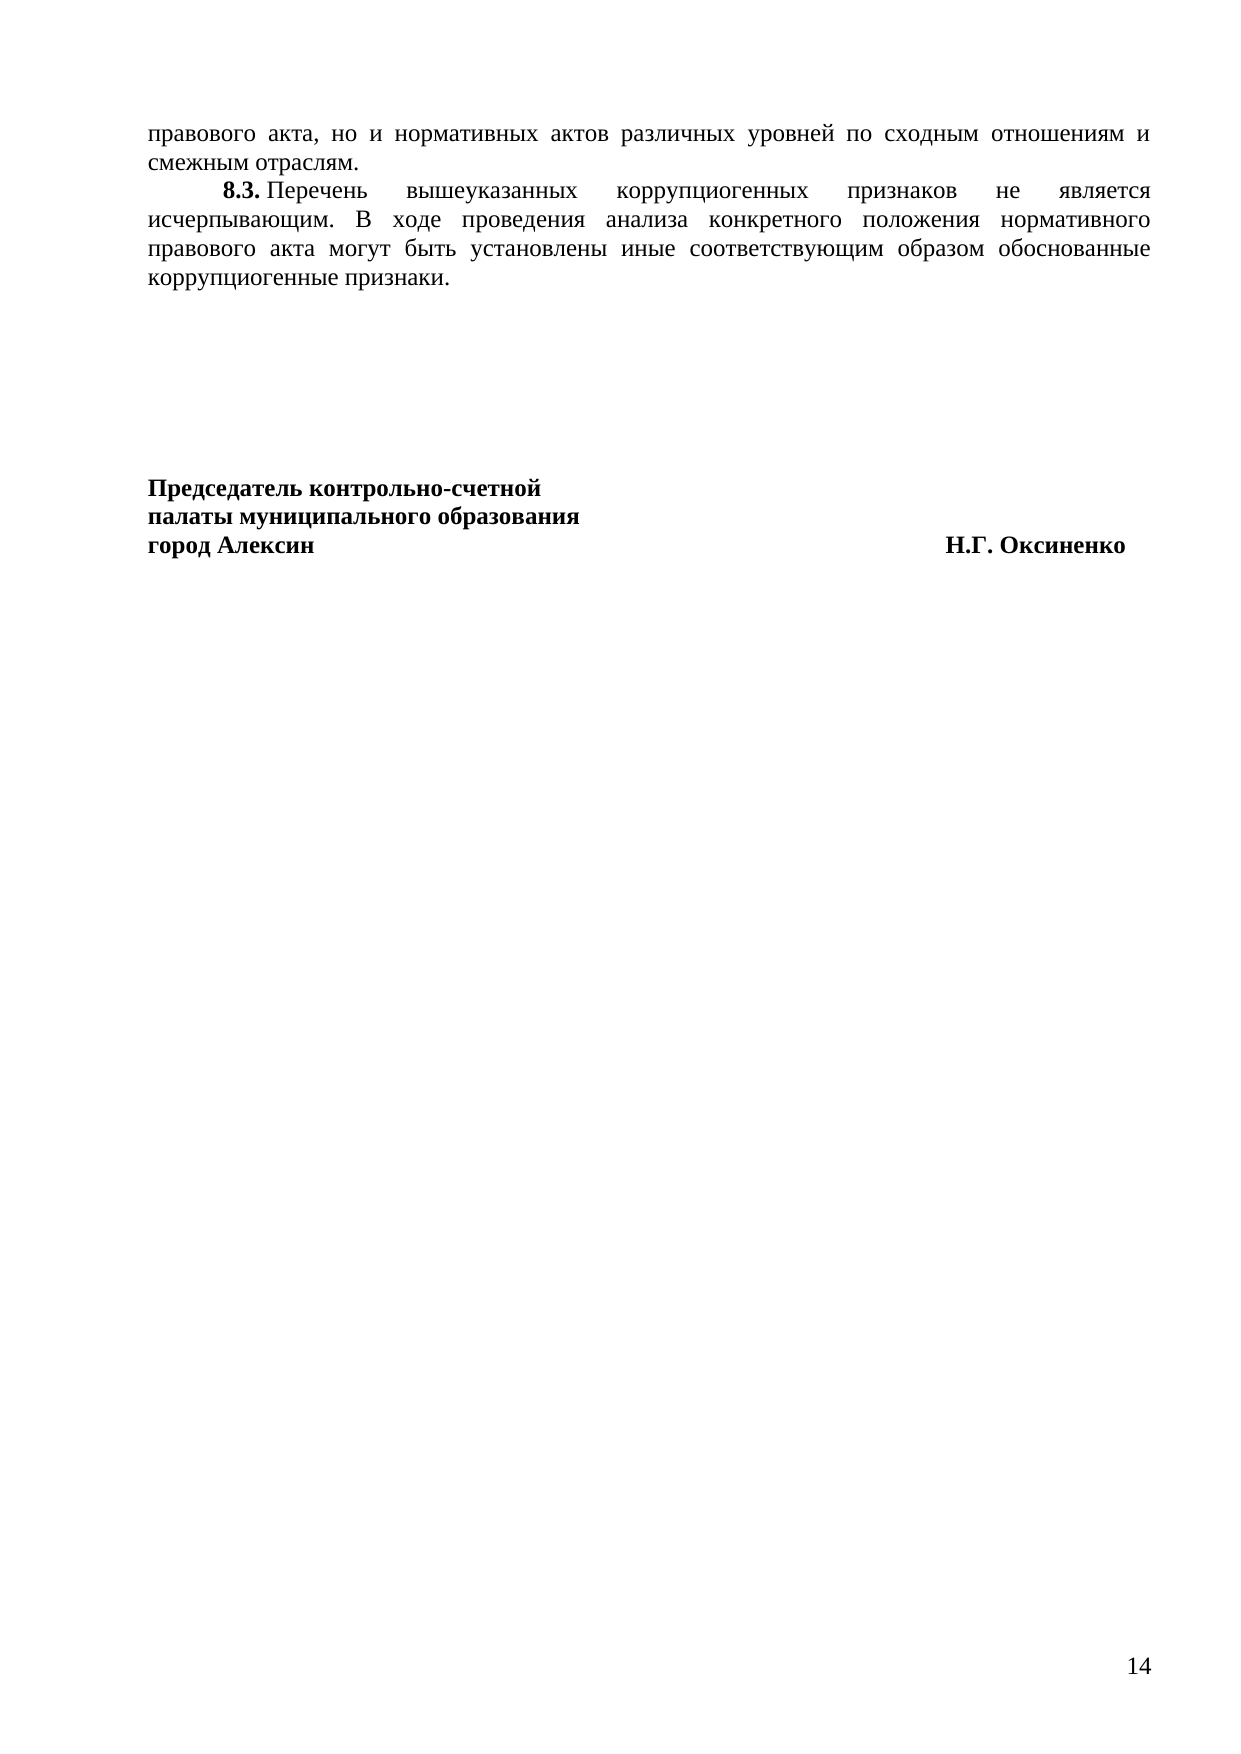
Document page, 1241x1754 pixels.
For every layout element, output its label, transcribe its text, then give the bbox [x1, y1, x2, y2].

text Председатель контрольно-счетной [148, 473, 1152, 501]
text палаты муниципального образования [148, 501, 1152, 530]
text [148, 118, 1152, 176]
text город Алексин Н.Г. Оксиненко [148, 530, 1152, 559]
text 8.3. Перечень вышеуказанных коррупциогенных признаков не является исчерпывающим. В ходе проведения анализа конкретного положения нормативного правового акта могут быть установлены иные соответствующим образом обоснованные коррупциогенные признаки. [148, 176, 1152, 291]
